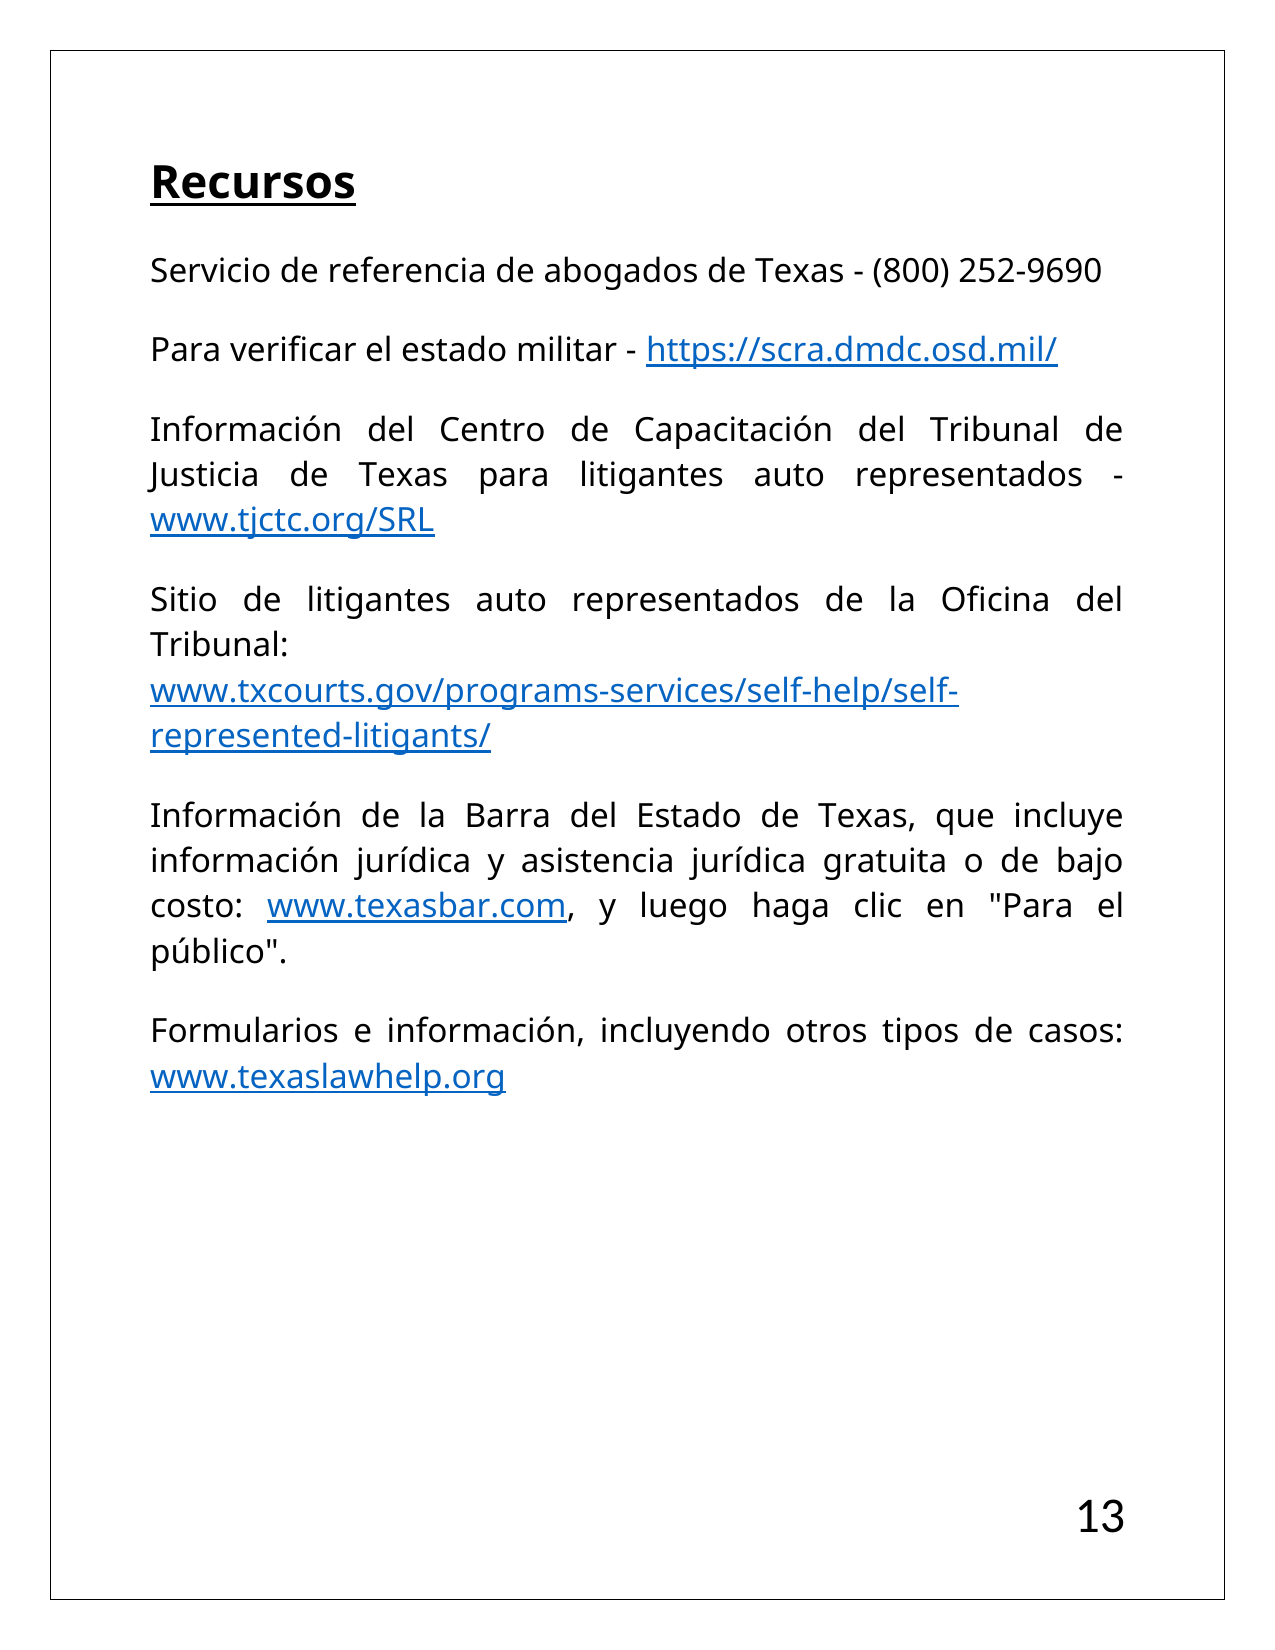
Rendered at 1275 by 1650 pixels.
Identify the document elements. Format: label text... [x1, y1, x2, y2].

text Información del Centro de Capacitación del Tribunal de Justicia de Texas para litigantes auto representados - www.tjctc.org/SRL [150, 405, 1125, 542]
text Recursos [150, 150, 1125, 212]
text Sitio de litigantes auto representados de la Oficina del Tribunal: [150, 576, 1125, 667]
text Formularios e información, incluyendo otros tipos de casos: www.texaslawhelp.org [150, 1007, 1125, 1098]
text www.txcourts.gov/programs-services/self-help/self-represented-litigants/ [150, 667, 1125, 757]
text Información de la Barra del Estado de Texas, que incluye información jurídica y asistencia jurídica gratuita o de bajo costo: www.texasbar.com, y luego haga clic en "Para el público". [150, 791, 1125, 973]
text Servicio de referencia de abogados de Texas - (800) 252-9690 [150, 246, 1125, 292]
text Para verificar el estado militar - https://scra.dmdc.osd.mil/ [150, 326, 1125, 371]
